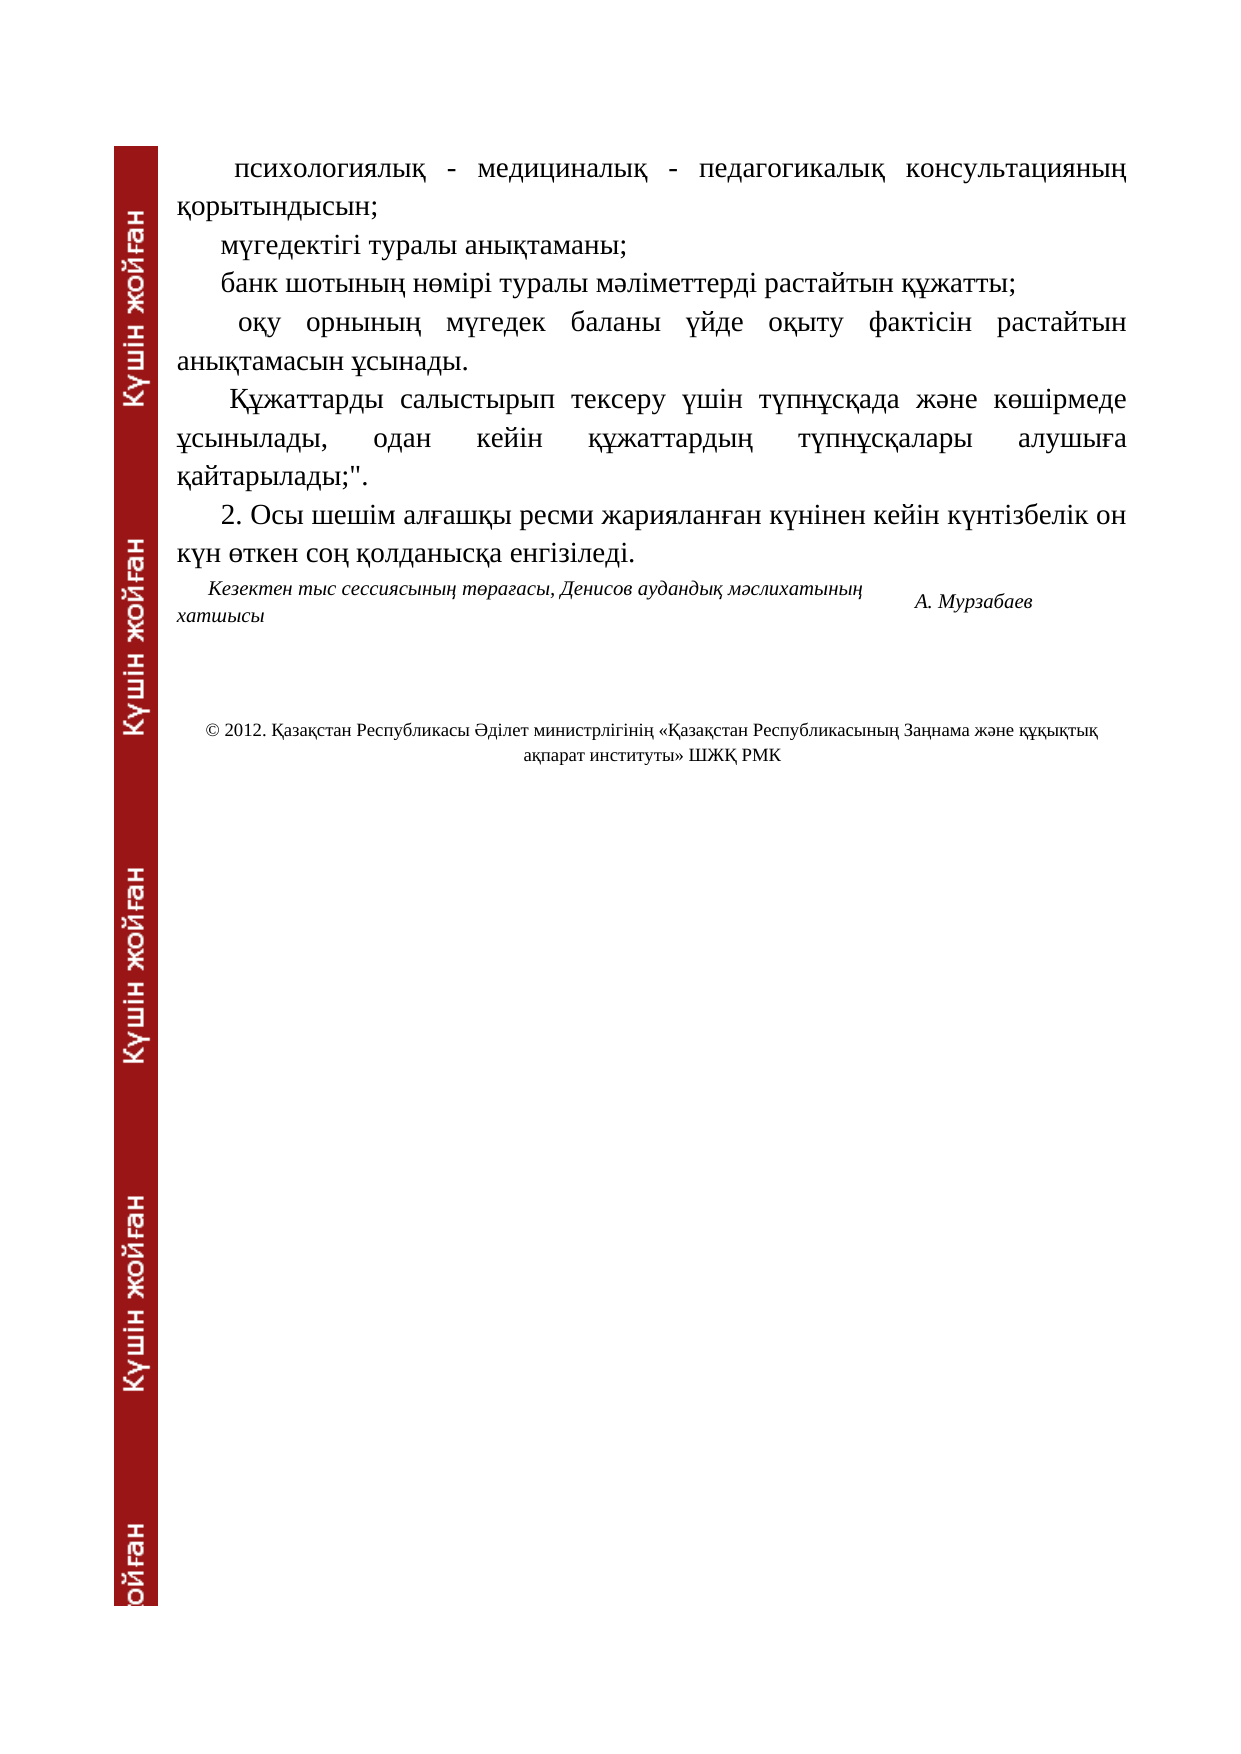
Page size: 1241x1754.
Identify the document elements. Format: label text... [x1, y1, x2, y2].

picture [114, 146, 158, 150]
text психологиялық - медициналық - педагогикалық консультацияның қорытындысын; [112, 150, 1128, 222]
table_header А. Мурзабаев [913, 574, 1240, 633]
text банк шотының нөмірі туралы мәліметтерді растайтын құжатты; [112, 266, 1128, 299]
text © 2012. Қазақстан Республикасы Әділет министрлігінің «Қазақстан Республикасының Заңнама және құқықтық ақпарат институты» ШЖҚ РМК [112, 719, 1128, 766]
text мүгедектігі туралы анықтаманы; [112, 227, 1128, 261]
table_header Кезектен тыс сессиясының төрағасы, Денисов аудандық мәслихатының хатшысы [101, 574, 913, 633]
picture [114, 299, 158, 304]
text 2. Осы шешім алғашқы ресми жарияланған күнінен кейін күнтізбелік он күн өткен соң қолданысқа енгізіледі. [112, 497, 1128, 569]
picture [114, 376, 158, 381]
picture [114, 633, 158, 719]
text Құжаттарды салыстырып тексеру үшін түпнұсқада және көшірмеде ұсынылады, одан кейін құжаттардың түпнұсқалары алушыға қайтарылады;". [112, 381, 1128, 492]
picture [114, 569, 158, 574]
picture [114, 222, 158, 227]
text оқу орнының мүгедек баланы үйде оқыту фактісін растайтын анықтамасын ұсынады. [112, 304, 1128, 376]
picture [114, 261, 158, 266]
picture [114, 766, 158, 1606]
picture [114, 492, 158, 497]
